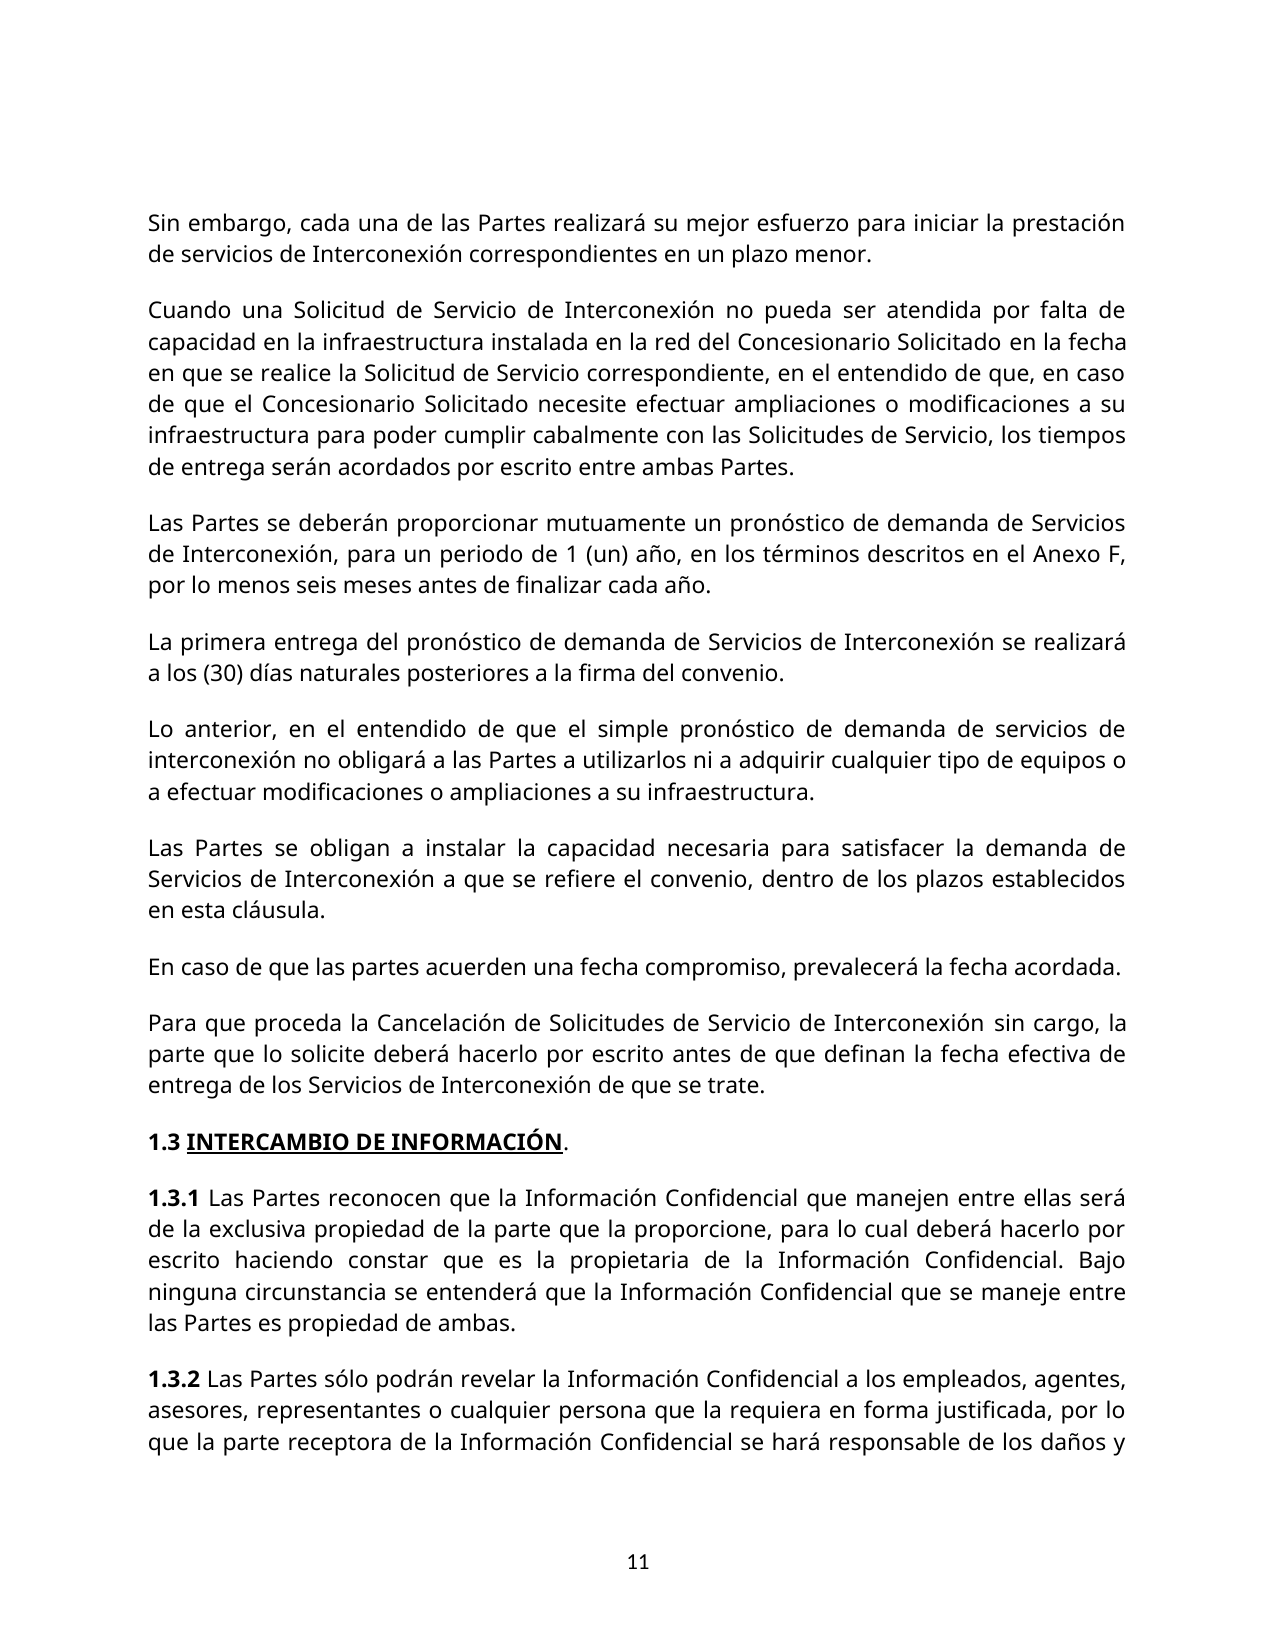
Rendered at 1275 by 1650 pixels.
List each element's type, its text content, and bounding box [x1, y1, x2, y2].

text En caso de que las partes acuerden una fecha compromiso, prevalecerá la fecha acordada. [148, 951, 1127, 982]
text Las Partes se obligan a instalar la capacidad necesaria para satisfacer la demanda de Servicios de Interconexión a que se refiere el convenio, dentro de los plazos establecidos en esta cláusula. [148, 832, 1127, 926]
text 1.3 INTERCAMBIO DE INFORMACIÓN. [148, 1126, 1127, 1157]
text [148, 1363, 1127, 1457]
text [148, 207, 1127, 269]
text Cuando una Solicitud de Servicio de Interconexión no pueda ser atendida por falta de capacidad en la infraestructura instalada en la red del Concesionario Solicitado en la fecha en que se realice la Solicitud de Servicio correspondiente, en el entendido de que, en caso de que el Concesionario Solicitado necesite efectuar ampliaciones o modificaciones a su infraestructura para poder cumplir cabalmente con las Solicitudes de Servicio, los tiempos de entrega serán acordados por escrito entre ambas Partes. [148, 294, 1127, 482]
text La primera entrega del pronóstico de demanda de Servicios de Interconexión se realizará a los (30) días naturales posteriores a la firma del convenio. [148, 626, 1127, 688]
text Lo anterior, en el entendido de que el simple pronóstico de demanda de servicios de interconexión no obligará a las Partes a utilizarlos ni a adquirir cualquier tipo de equipos o a efectuar modificaciones o ampliaciones a su infraestructura. [148, 713, 1127, 807]
text 1.3.1 Las Partes reconocen que la Información Confidencial que manejen entre ellas será de la exclusiva propiedad de la parte que la proporcione, para lo cual deberá hacerlo por escrito haciendo constar que es la propietaria de la Información Confidencial. Bajo ninguna circunstancia se entenderá que que se maneje entre las Partes es propiedad de ambas. [148, 1182, 1127, 1338]
text Para que proceda la Cancelación de Solicitudes de Servicio de Interconexión sin cargo, la parte que lo solicite deberá hacerlo por escrito antes de que definan la fecha efectiva de entrega de los Servicios de Interconexión de que se trate. [148, 1007, 1127, 1101]
text Las Partes se deberán proporcionar mutuamente un pronóstico de demanda de Servicios de Interconexión, para un periodo de 1 (un) año, en los términos descritos en el Anexo F, por lo menos seis meses antes de finalizar cada año. [148, 507, 1127, 601]
